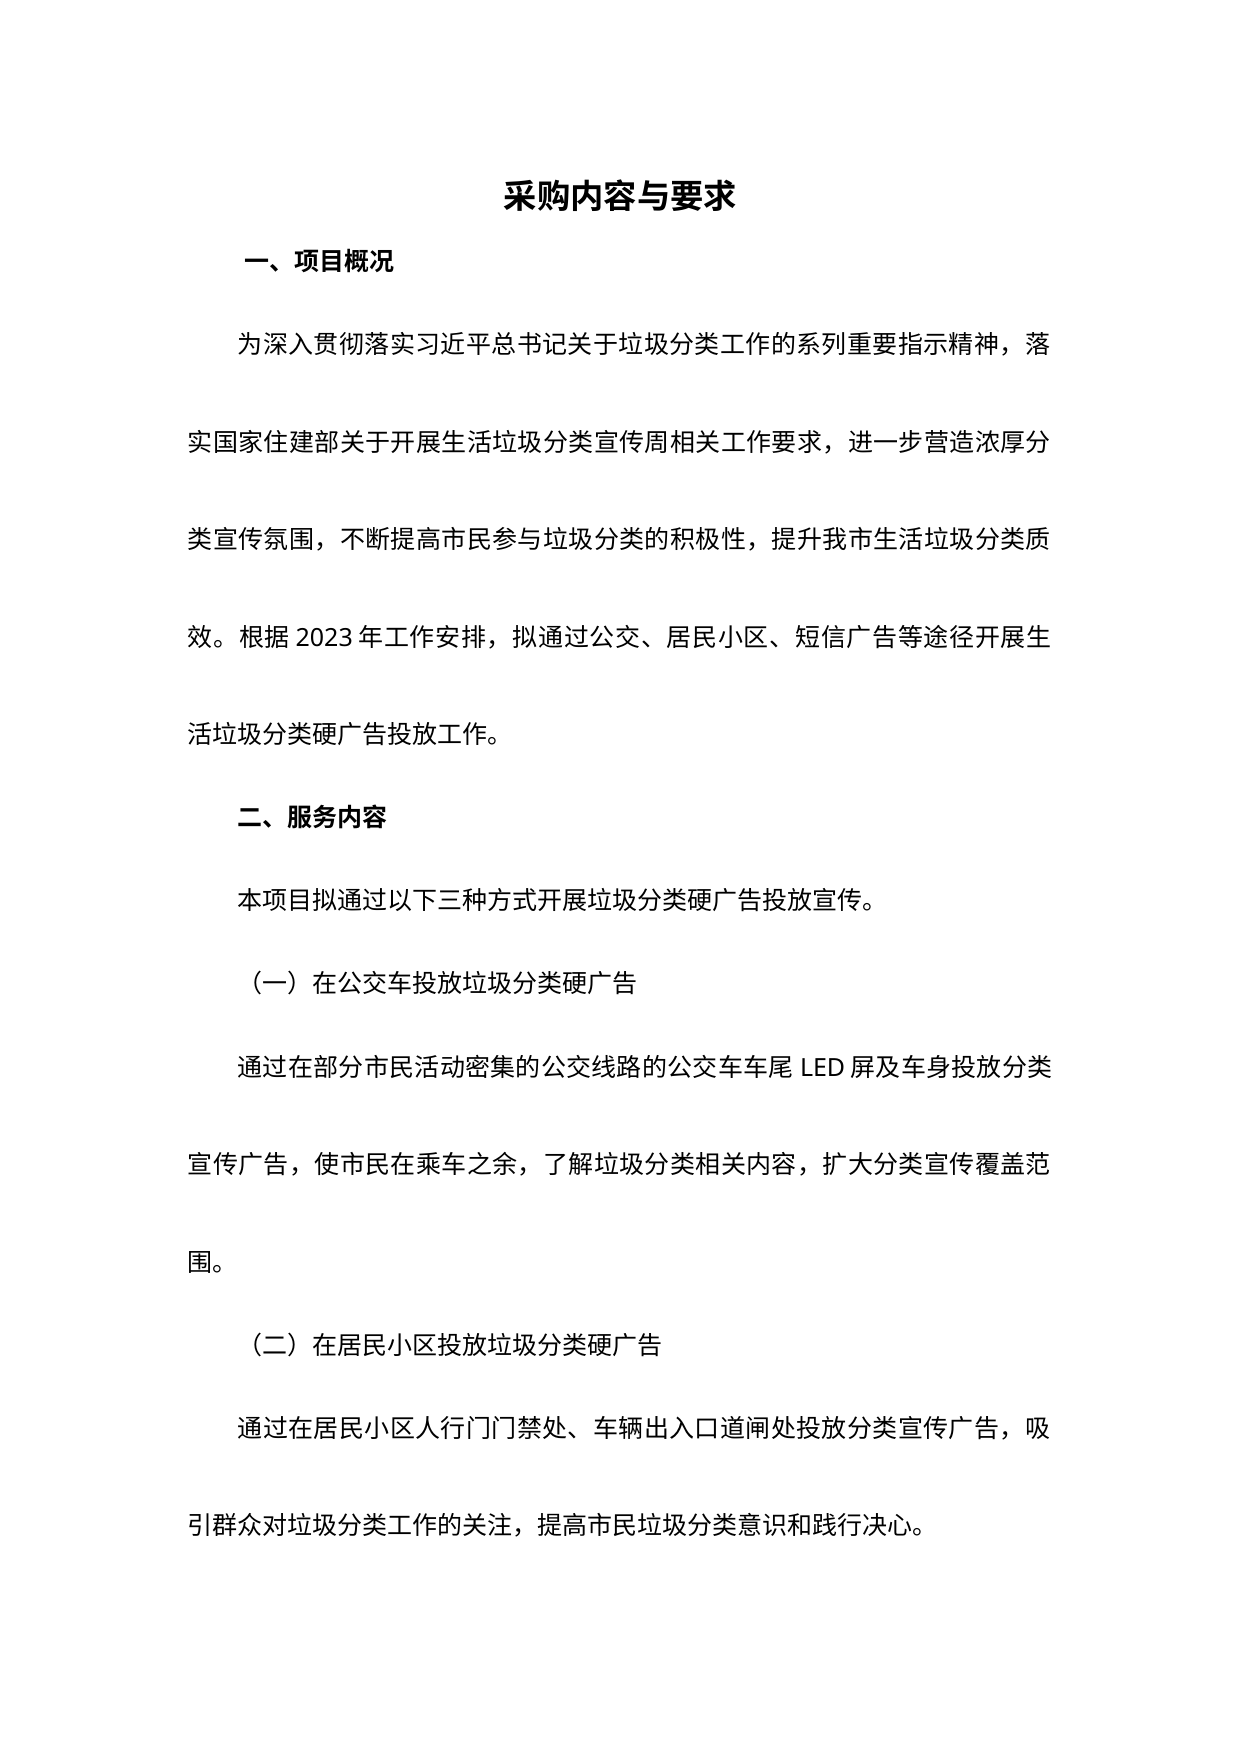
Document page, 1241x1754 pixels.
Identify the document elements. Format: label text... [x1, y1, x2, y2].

list 为深入贯彻落实习近平总书记关于垃圾分类工作的系列重要指示精神，落实国家住建部关于开展生活垃圾分类宣传周相关工作要求，进一步营造浓厚分类宣传氛围，不断提高市民参与垃圾分类的积极性，提升我市生活垃圾分类质效。根据2023年工作安排，拟通过公交、居民小区、短信广告等途径开展生活垃圾分类硬广告投放工作。 [187, 310, 1053, 765]
list 通过在部分市民活动密集的公交线路的公交车车尾LED屏及车身投放分类宣传广告，使市民在乘车之余，了解垃圾分类相关内容，扩大分类宣传覆盖范围。 [187, 1033, 1053, 1293]
list （二）在居民小区投放垃圾分类硬广告 [187, 1311, 1053, 1376]
list 一、项目概况 [144, 227, 1053, 292]
subtitle 采购内容与要求 [187, 162, 1053, 227]
list 通过在居民小区人行门门禁处、车辆出入口道闸处投放分类宣传广告，吸引群众对垃圾分类工作的关注，提高市民垃圾分类意识和践行决心。 [187, 1394, 1053, 1556]
list 本项目拟通过以下三种方式开展垃圾分类硬广告投放宣传。 [187, 866, 1053, 931]
list （一）在公交车投放垃圾分类硬广告 [187, 949, 1053, 1014]
list 二、服务内容 [187, 783, 1053, 848]
